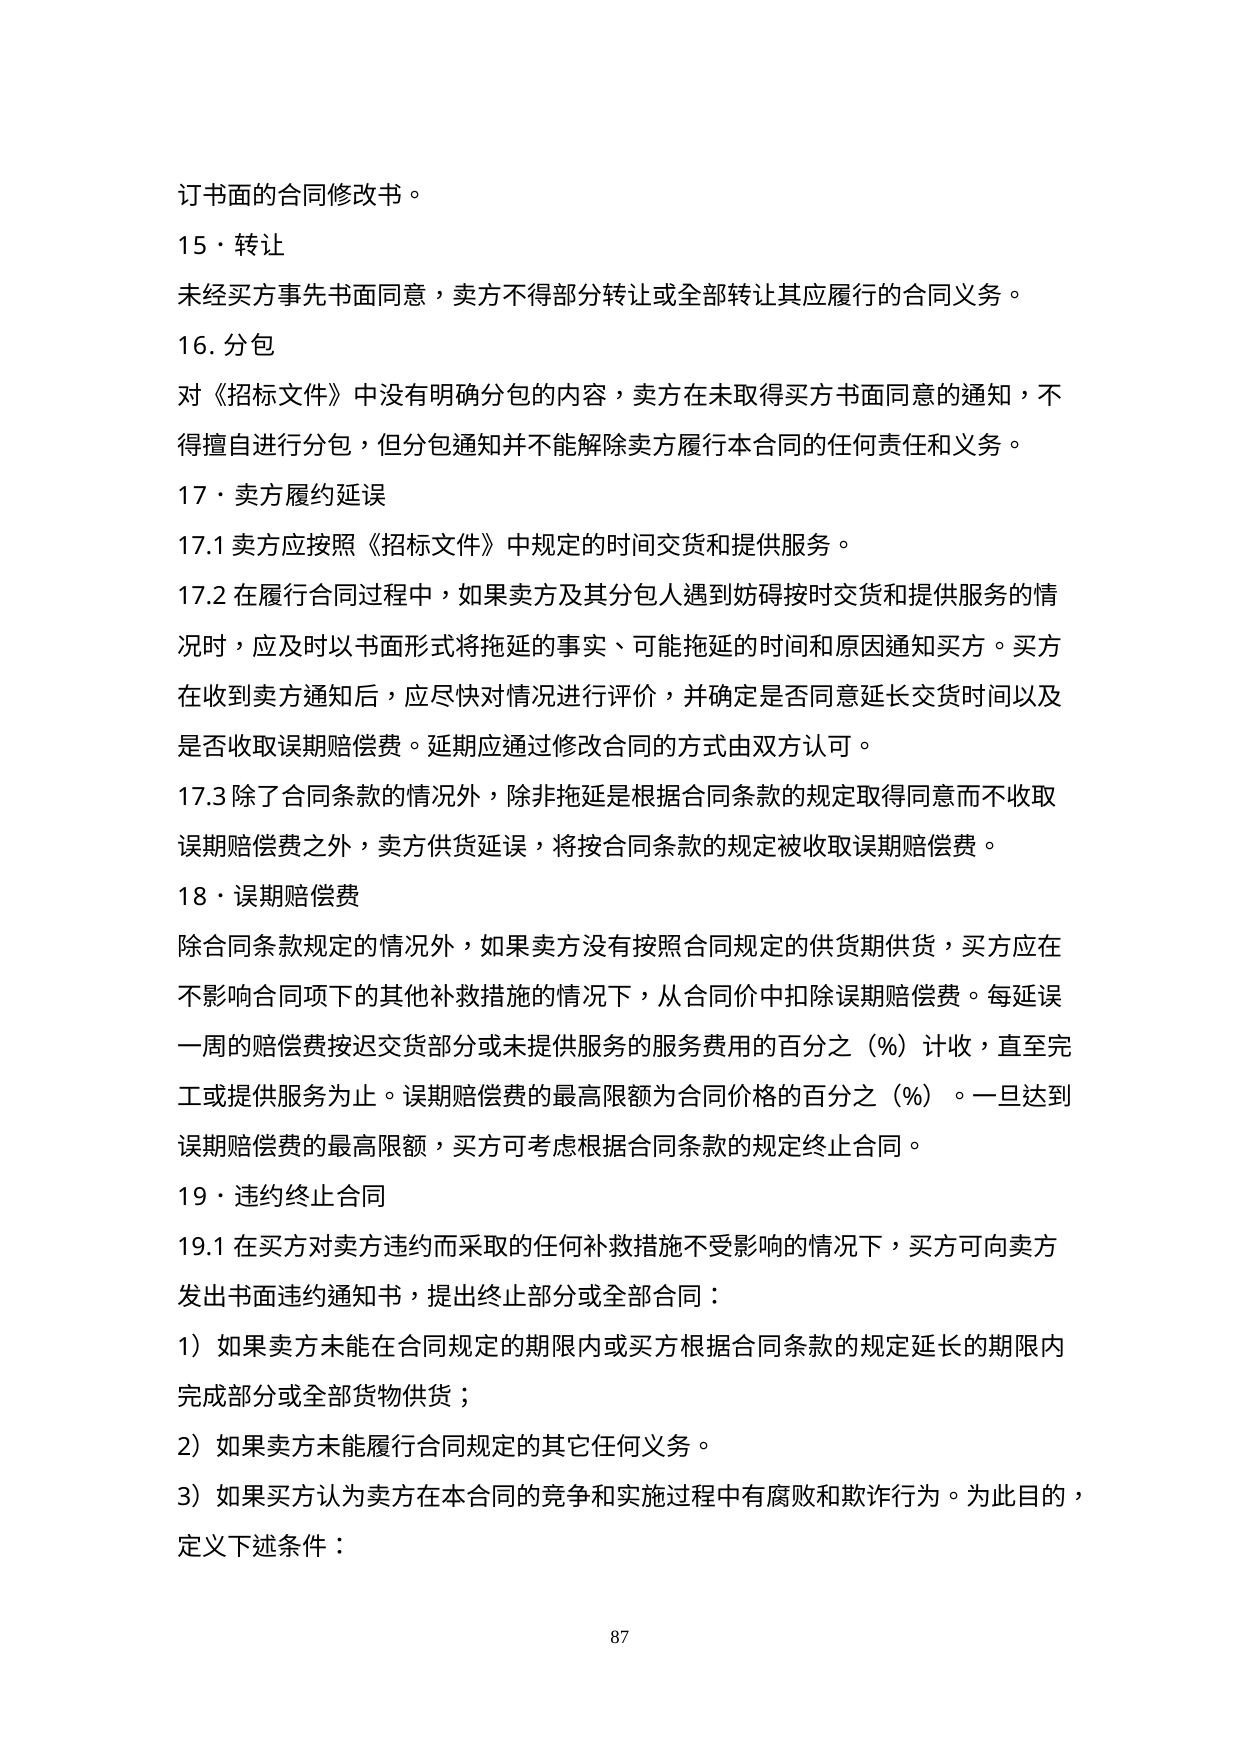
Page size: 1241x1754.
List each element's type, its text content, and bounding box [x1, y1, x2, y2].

text 19．违约终止合同 [177, 1185, 1091, 1210]
text 除合同条款规定的情况外，如果卖方没有按照合同规定的供货期供货，买方应在 [177, 935, 1091, 960]
text 是否收取误期赔偿费。延期应通过修改合同的方式由双方认可。 [177, 735, 1089, 760]
text 不影响合同项下的其他补救措施的情况下，从合同价中扣除误期赔偿费。每延误 [177, 985, 1091, 1010]
text 况时，应及时以书面形式将拖延的事实、可能拖延的时间和原因通知买方。买方 [177, 635, 1089, 660]
text 17.2 在履行合同过程中，如果卖方及其分包人遇到妨碍按时交货和提供服务的情 [177, 585, 1089, 610]
text 17.3除了合同条款的情况外，除非拖延是根据合同条款的规定取得同意而不收取 [177, 785, 1089, 810]
text 19.1 在买方对卖方违约而采取的任何补救措施不受影响的情况下，买方可向卖方 [177, 1235, 1089, 1260]
text 1）如果卖方未能在合同规定的期限内或买方根据合同条款的规定延长的期限内 [177, 1335, 1087, 1360]
text 完成部分或全部货物供货； [177, 1385, 1087, 1410]
text 误期赔偿费之外，卖方供货延误，将按合同条款的规定被收取误期赔偿费。 [177, 835, 1089, 860]
text 工或提供服务为止。误期赔偿费的最高限额为合同价格的百分之（%）。一旦达到 [177, 1085, 1091, 1110]
text 17．卖方履约延误 [177, 485, 1087, 510]
text 16. 分包 [177, 334, 1053, 359]
text 得擅自进行分包，但分包通知并不能解除卖方履行本合同的任何责任和义务。 [177, 435, 1087, 460]
text 3）如果买方认为卖方在本合同的竞争和实施过程中有腐败和欺诈行为。为此目的， [177, 1486, 1114, 1511]
text 定义下述条件： [177, 1536, 1114, 1561]
text 订书面的合同修改书。 [177, 184, 452, 209]
text 一周的赔偿费按迟交货部分或未提供服务的服务费用的百分之（%）计收，直至完 [177, 1035, 1091, 1060]
text 在收到卖方通知后，应尽快对情况进行评价，并确定是否同意延长交货时间以及 [177, 685, 1089, 710]
text 未经买方事先书面同意，卖方不得部分转让或全部转让其应履行的合同义务。 [177, 284, 1053, 309]
text 误期赔偿费的最高限额，买方可考虑根据合同条款的规定终止合同。 [177, 1135, 1091, 1160]
text 对《招标文件》中没有明确分包的内容，卖方在未取得买方书面同意的通知，不 [177, 384, 1087, 409]
text 2）如果卖方未能履行合同规定的其它任何义务。 [177, 1436, 740, 1461]
text 18．误期赔偿费 [177, 885, 1089, 910]
text 15．转让 [177, 234, 307, 259]
text 87 [610, 1626, 654, 1647]
text 17.1卖方应按照《招标文件》中规定的时间交货和提供服务。 [177, 535, 1089, 560]
text 发出书面违约通知书，提出终止部分或全部合同： [177, 1285, 1089, 1310]
